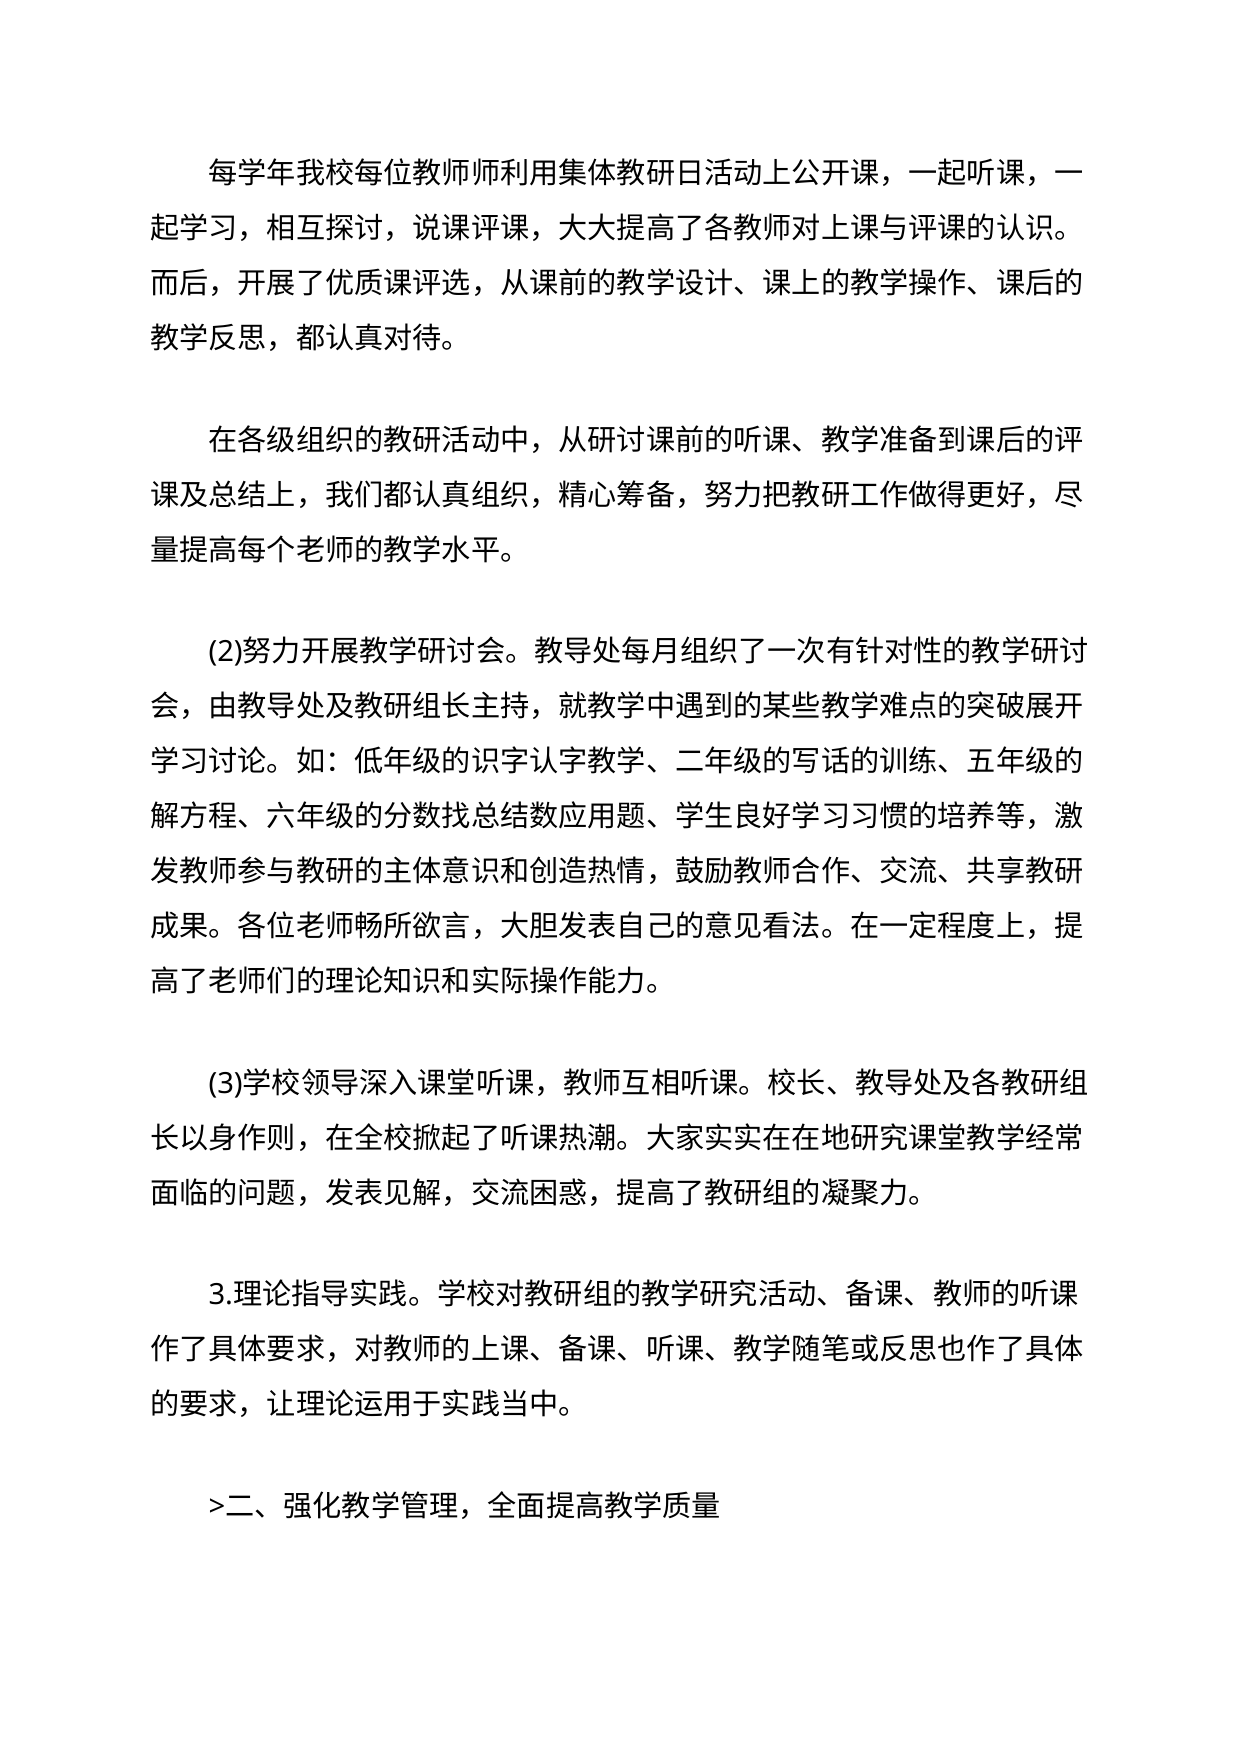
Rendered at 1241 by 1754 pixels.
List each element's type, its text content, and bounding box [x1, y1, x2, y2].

text >二、强化教学管理，全面提高教学质量 [150, 1483, 1090, 1525]
text 每学年我校每位教师师利用集体教研日活动上公开课，一起听课，一起学习，相互探讨，说课评课，大大提高了各教师对上课与评课的认识。而后，开展了优质课评选，从课前的教学设计、课上的教学操作、课后的教学反思，都认真对待。 [150, 150, 1090, 357]
text (2)努力开展教学研讨会。教导处每月组织了一次有针对性的教学研讨会，由教导处及教研组长主持，就教学中遇到的某些教学难点的突破展开学习讨论。如：低年级的识字认字教学、二年级的写话的训练、五年级的解方程、六年级的分数找总结数应用题、学生良好学习习惯的培养等，激发教师参与教研的主体意识和创造热情，鼓励教师合作、交流、共享教研成果。各位老师畅所欲言，大胆发表自己的意见看法。在一定程度上，提高了老师们的理论知识和实际操作能力。 [150, 628, 1090, 1000]
text (3)学校领导深入课堂听课，教师互相听课。校长、教导处及各教研组长以身作则，在全校掀起了听课热潮。大家实实在在地研究课堂教学经常面临的问题，发表见解，交流困惑，提高了教研组的凝聚力。 [150, 1059, 1090, 1211]
text 在各级组织的教研活动中，从研讨课前的听课、教学准备到课后的评课及总结上，我们都认真组织，精心筹备，努力把教研工作做得更好，尽量提高每个老师的教学水平。 [150, 416, 1090, 568]
text 3.理论指导实践。学校对教研组的教学研究活动、备课、教师的听课作了具体要求，对教师的上课、备课、听课、教学随笔或反思也作了具体的要求，让理论运用于实践当中。 [150, 1271, 1090, 1423]
